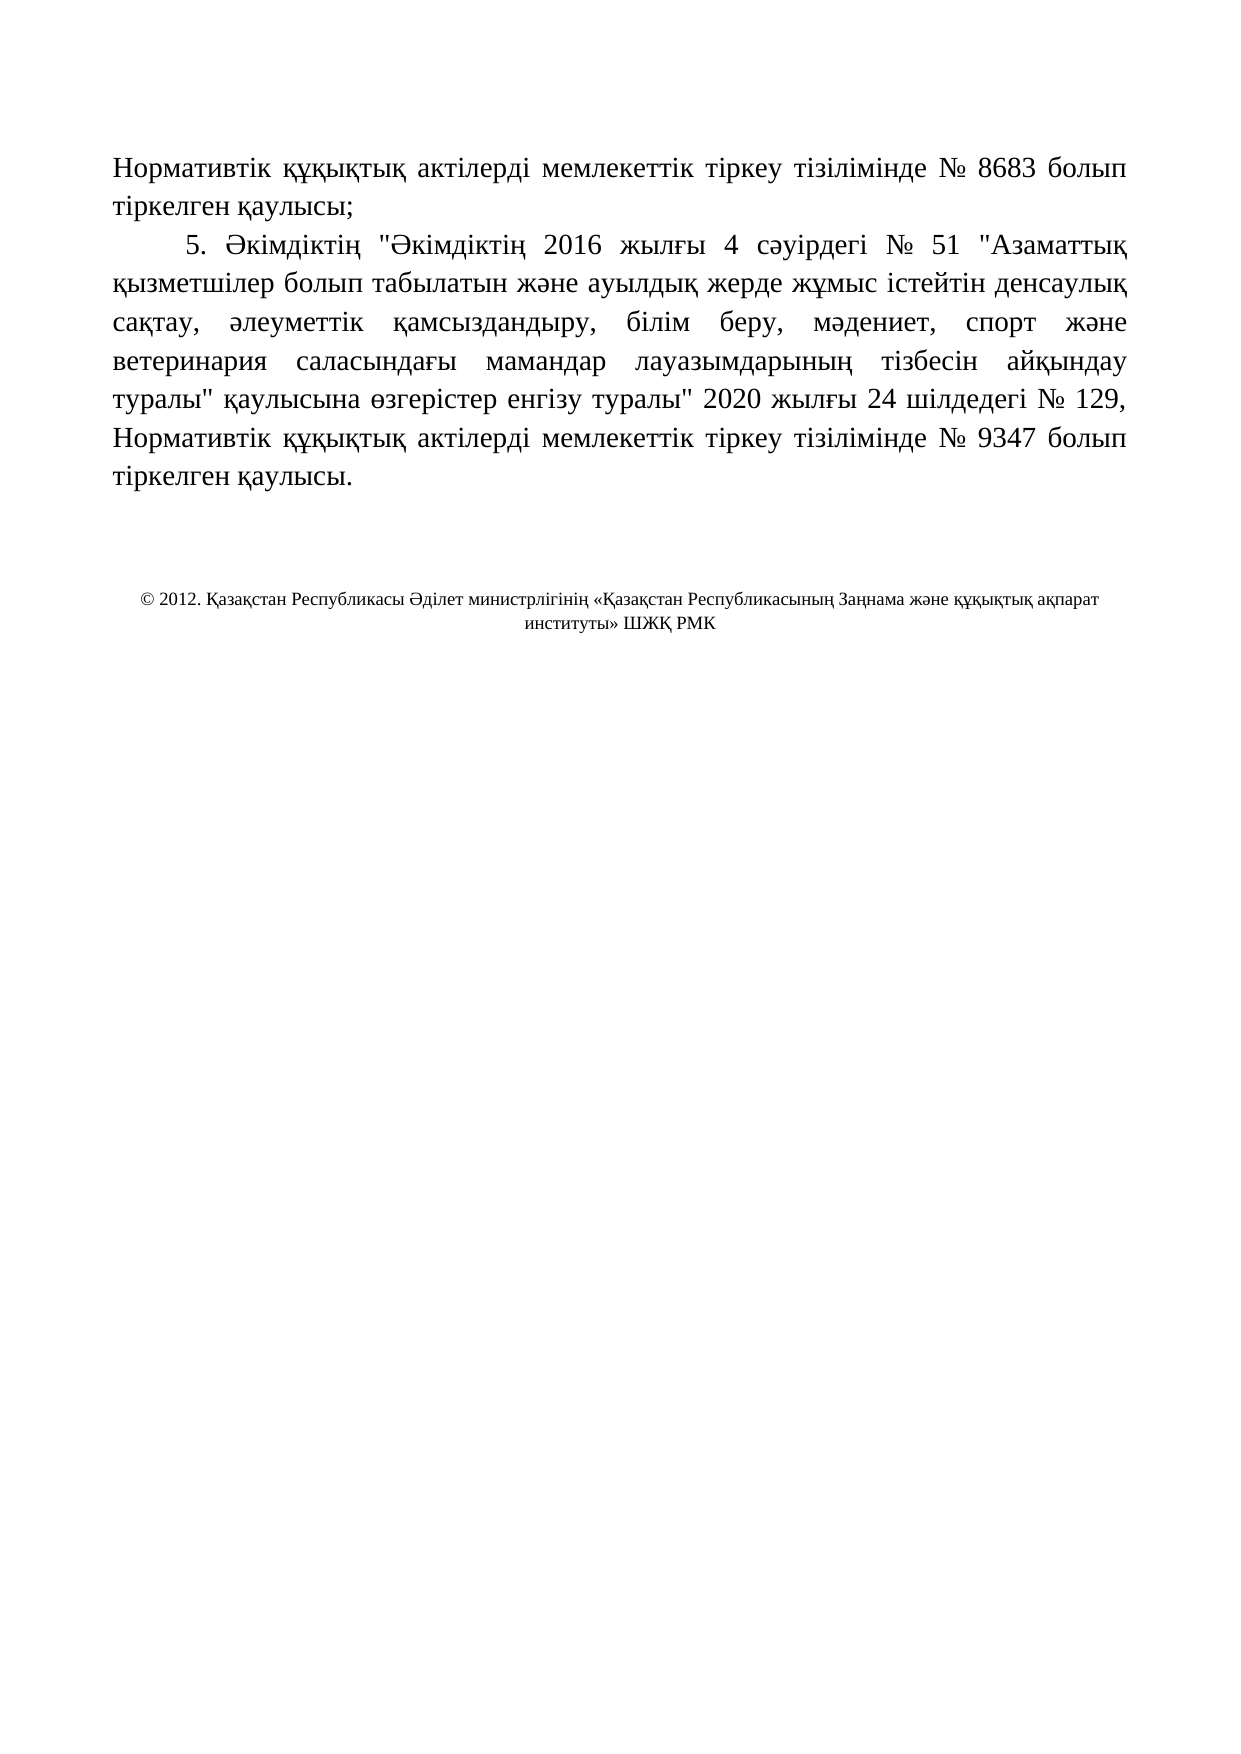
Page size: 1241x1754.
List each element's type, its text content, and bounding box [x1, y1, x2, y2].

text © 2012. Қазақстан Республикасы Әділет министрлігінің «Қазақстан Республикасының Заңнама және құқықтық ақпарат институты» ШЖҚ РМК [112, 587, 1128, 634]
text 5. Әкімдіктің "Әкімдіктің 2016 жылғы 4 сәуірдегі № 51 "Азаматтық қызметшілер болып табылатын және ауылдық жерде жұмыс істейтін денсаулық сақтау, әлеуметтік қамсыздандыру, білім беру, мәдениет, спорт және ветеринария саласындағы мамандар лауазымдарының тізбесін айқындау туралы" қаулысына өзгерістер енгізу туралы" 2020 жылғы 24 шілдедегі № 129, Нормативтік құқықтық актілерді мемлекеттік тіркеу тізілімінде № 9347 болып тіркелген қаулысы. [112, 227, 1128, 492]
